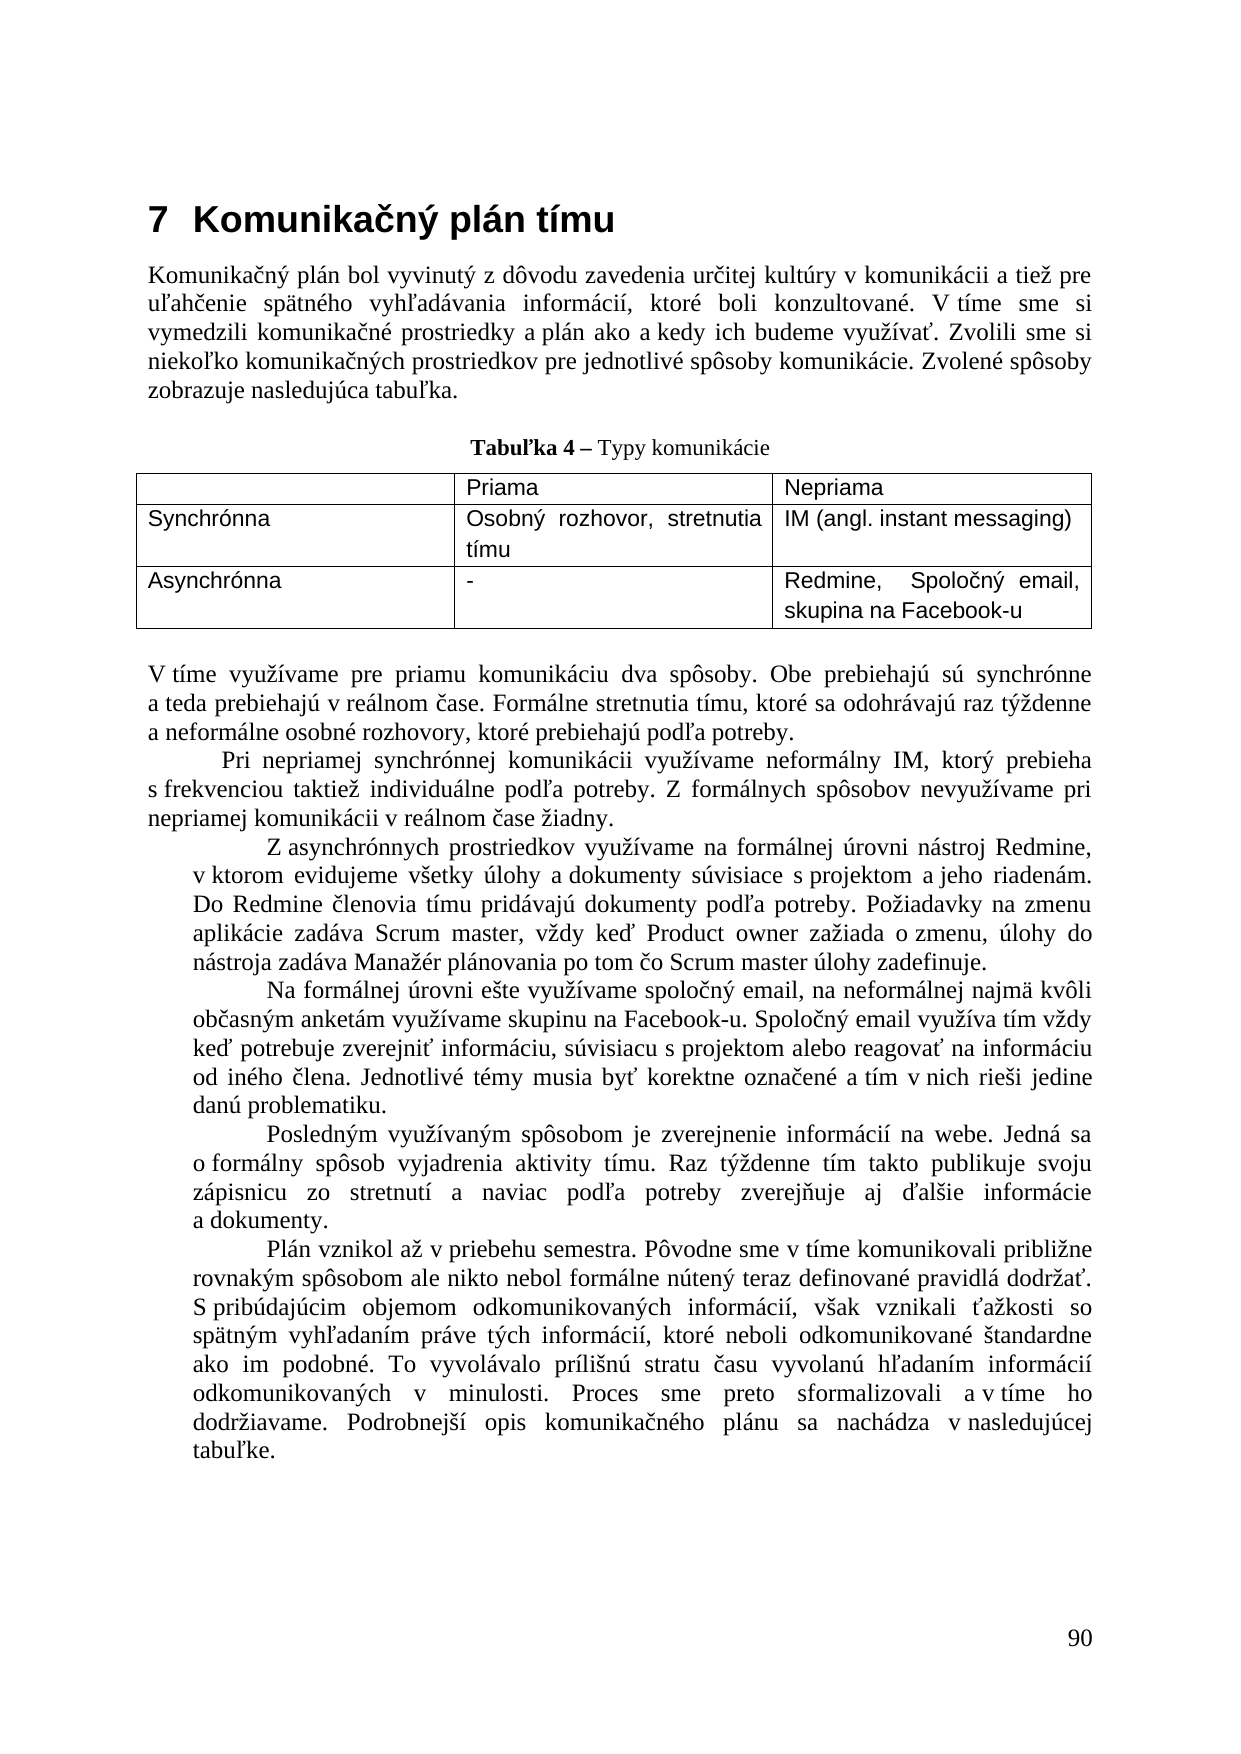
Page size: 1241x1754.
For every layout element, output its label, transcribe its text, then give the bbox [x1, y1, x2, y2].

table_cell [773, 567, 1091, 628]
text Tabuľka 4 – Typy komunikácie [148, 434, 1092, 460]
text Pri nepriamej synchrónnej komunikácii využívame neformálny IM, ktorý prebieha s frekvenciou taktiež individuálne podľa potreby. Z formálnych spôsobov nevyužívame pri nepriamej komunikácii v reálnom čase žiadny. [148, 746, 1092, 832]
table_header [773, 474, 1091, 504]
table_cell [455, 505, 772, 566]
text Posledným využívaným spôsobom je zverejnenie informácií na webe. Jedná sa o formálny spôsob vyjadrenia aktivity tímu. Raz týždenne tím takto publikuje svoju zápisnicu zo stretnutí a naviac podľa potreby zverejňuje aj ďalšie informácie a dokumenty. [193, 1119, 1092, 1234]
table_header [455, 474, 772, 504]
text Plán vznikol až v priebehu semestra. Pôvodne sme v tíme komunikovali približne rovnakým spôsobom ale nikto nebol formálne nútený teraz definované pravidlá dodržať. S pribúdajúcim objemom odkomunikovaných informácií, však vznikali ťažkosti so spätným vyhľadaním práve tých informácií, ktoré neboli odkomunikované štandardne ako im podobné. To vyvolávalo prílišnú stratu času vyvolanú hľadaním informácií odkomunikovaných v minulosti. Proces sme preto sformalizovali a v tíme ho dodržiavame. Podrobnejší opis komunikačného plánu sa nachádza v nasledujúcej tabuľke. [193, 1234, 1092, 1464]
subtitle Komunikačný plán tímu [148, 198, 1092, 241]
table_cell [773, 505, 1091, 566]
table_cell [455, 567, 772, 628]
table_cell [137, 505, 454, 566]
text Z asynchrónnych prostriedkov využívame na formálnej úrovni nástroj Redmine, v ktorom evidujeme všetky úlohy a dokumenty súvisiace s projektom a jeho riadenám. Do Redmine členovia tímu pridávajú dokumenty podľa potreby. Požiadavky na zmenu aplikácie zadáva Scrum master, vždy keď Product owner zažiada o zmenu, úlohy do nástroja zadáva Manažér plánovania po tom čo Scrum master úlohy zadefinuje. [193, 832, 1092, 976]
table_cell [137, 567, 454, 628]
text Na formálnej úrovni ešte využívame spoločný email, na neformálnej najmä kvôli občasným anketám využívame skupinu na Facebook-u. Spoločný email využíva tím vždy keď potrebuje zverejniť informáciu, súvisiacu s projektom alebo reagovať na informáciu od iného člena. Jednotlivé témy musia byť korektne označené a tím v nich rieši jedine danú problematiku. [193, 976, 1092, 1119]
text V tíme využívame pre priamu komunikáciu dva spôsoby. Obe prebiehajú sú synchrónne a teda prebiehajú v reálnom čase. Formálne stretnutia tímu, ktoré sa odohrávajú raz týždenne a neformálne osobné rozhovory, ktoré prebiehajú podľa potreby. [148, 659, 1092, 746]
text Komunikačný plán bol vyvinutý z dôvodu zavedenia určitej kultúry v komunikácii a tiež pre uľahčenie spätného vyhľadávania informácií, ktoré boli konzultované. V tíme sme si vymedzili komunikačné prostriedky a plán ako a kedy ich budeme využívať. Zvolili sme si niekoľko komunikačných prostriedkov pre jednotlivé spôsoby komunikácie. Zvolené spôsoby zobrazuje nasledujúca tabuľka. [148, 260, 1092, 403]
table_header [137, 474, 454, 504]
